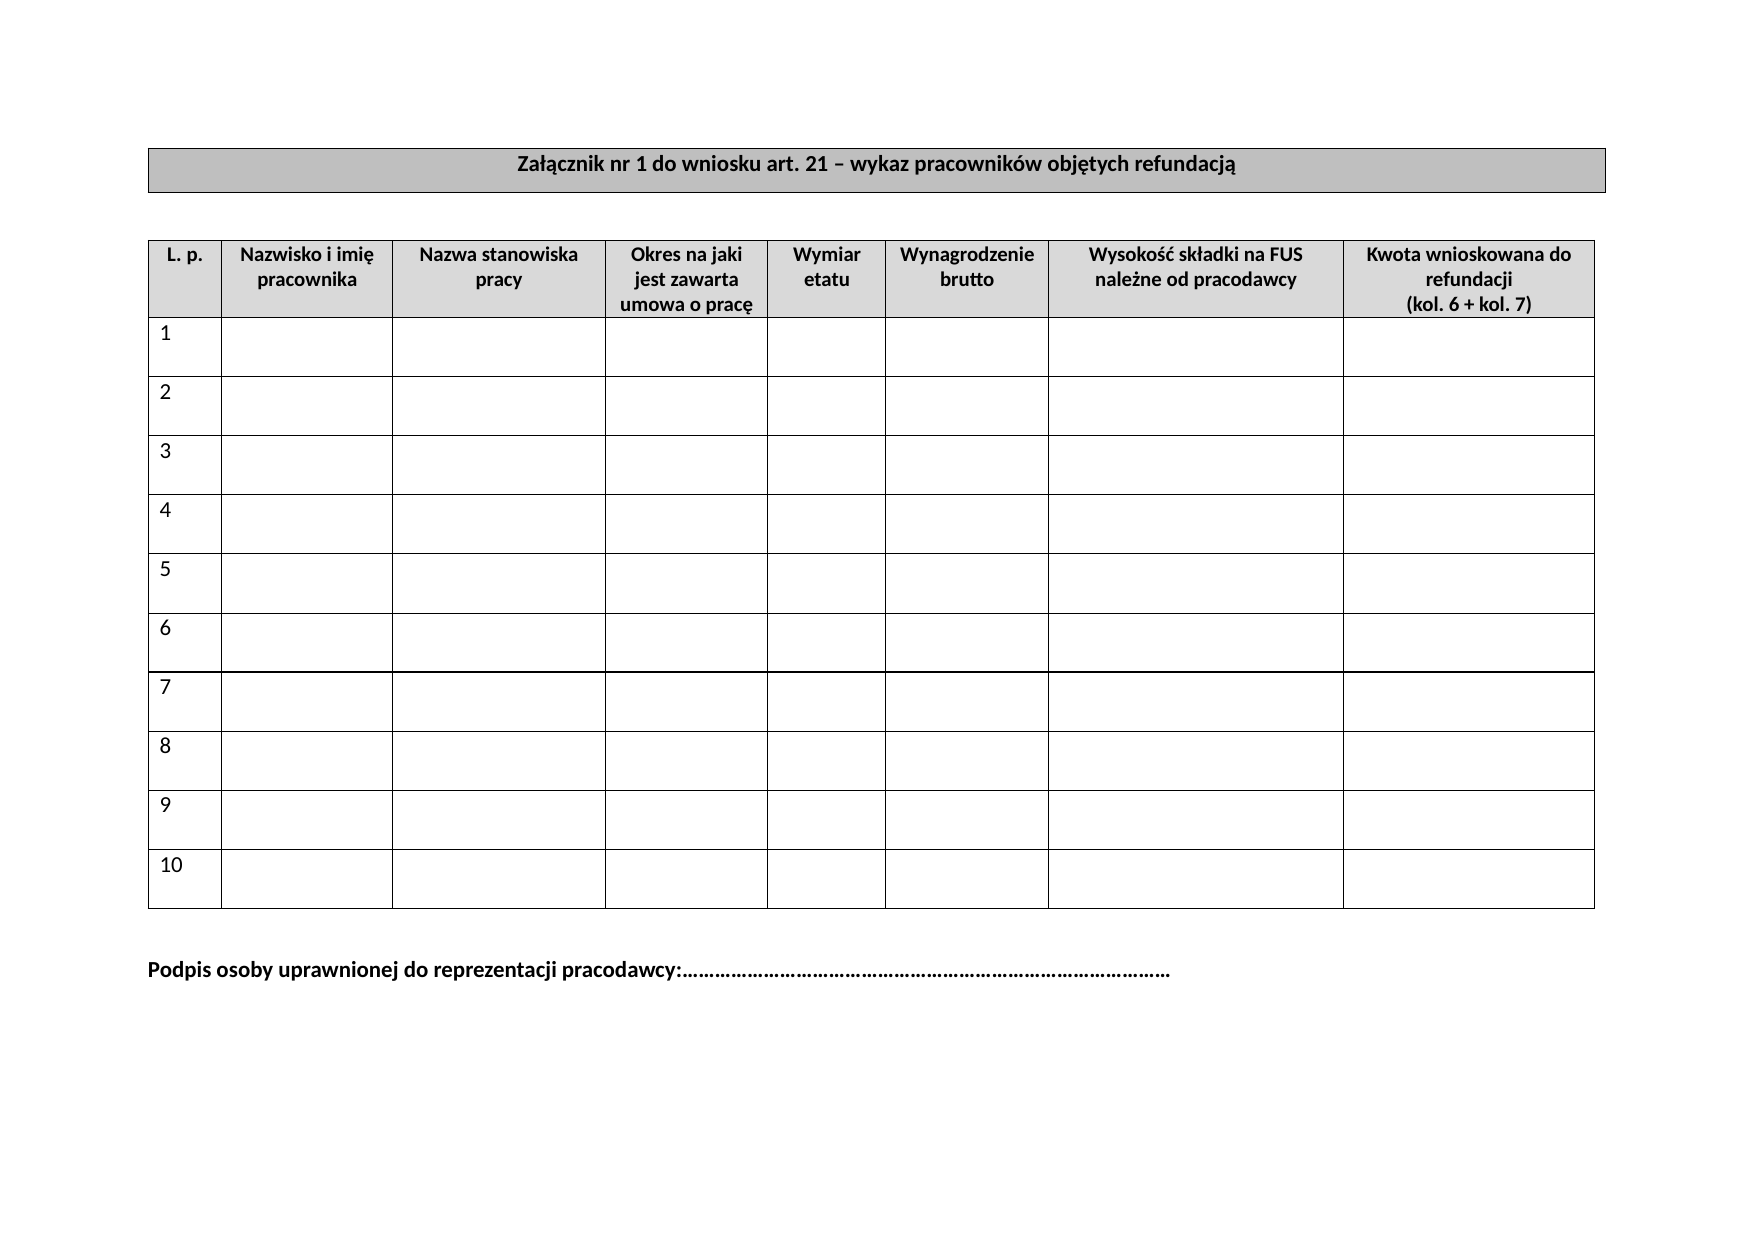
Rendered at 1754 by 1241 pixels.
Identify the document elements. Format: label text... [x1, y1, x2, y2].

table_cell [1344, 732, 1594, 789]
table_cell [606, 495, 767, 553]
table_cell [606, 732, 767, 789]
table_cell [1049, 554, 1343, 612]
table_cell [768, 614, 885, 671]
table_cell [222, 614, 392, 671]
table_cell [1344, 850, 1594, 908]
table_cell [768, 554, 885, 612]
table_cell [606, 614, 767, 671]
table_cell [1344, 495, 1594, 553]
table_cell [222, 791, 392, 849]
table_cell [768, 318, 885, 376]
table_header Okres na jaki jest zawarta umowa o pracę [606, 241, 767, 317]
table_cell [222, 554, 392, 612]
table_cell 8 [149, 732, 221, 789]
table_cell [768, 791, 885, 849]
table_cell [606, 554, 767, 612]
table_header Wymiar etatu [768, 241, 885, 317]
table_cell [886, 732, 1048, 789]
table_cell [768, 495, 885, 553]
table_cell [393, 673, 605, 731]
table_cell [1344, 377, 1594, 435]
table_header Nazwa stanowiska pracy [393, 241, 605, 317]
table_cell [886, 318, 1048, 376]
table_cell [886, 614, 1048, 671]
table_cell [886, 436, 1048, 494]
table_cell [606, 673, 767, 731]
table_cell [222, 673, 392, 731]
table_cell [886, 850, 1048, 908]
table_header L. p. [149, 241, 221, 317]
table_cell [1049, 673, 1343, 731]
table_cell [606, 436, 767, 494]
table_cell 6 [149, 614, 221, 671]
table_cell [222, 495, 392, 553]
table_cell [393, 554, 605, 612]
table_header Nazwisko i imię pracownika [222, 241, 392, 317]
table_cell 9 [149, 791, 221, 849]
table_cell [222, 377, 392, 435]
table_cell [886, 495, 1048, 553]
table_cell [393, 436, 605, 494]
table_cell 10 [149, 850, 221, 908]
table_cell [1049, 436, 1343, 494]
table_cell [1344, 318, 1594, 376]
table_cell [886, 377, 1048, 435]
table_cell [222, 436, 392, 494]
table_cell [222, 850, 392, 908]
table_cell [1049, 377, 1343, 435]
table_cell [393, 850, 605, 908]
table_cell [222, 732, 392, 789]
table_cell [393, 791, 605, 849]
table_cell [393, 318, 605, 376]
table_cell [768, 436, 885, 494]
table_cell [768, 850, 885, 908]
table_cell 1 [149, 318, 221, 376]
table_cell 5 [149, 554, 221, 612]
table_cell [606, 791, 767, 849]
table_cell [1344, 673, 1594, 731]
table_cell [606, 850, 767, 908]
table_cell [768, 673, 885, 731]
table_cell [768, 732, 885, 789]
table_cell [393, 377, 605, 435]
table_cell [1049, 850, 1343, 908]
table_cell [1344, 791, 1594, 849]
table_header Wysokość składki na FUS należne od pracodawcy [1049, 241, 1343, 317]
table_cell [1049, 318, 1343, 376]
table_cell 3 [149, 436, 221, 494]
table_header Kwota wnioskowana do refundacji (kol. 6 + kol. 7) [1344, 241, 1594, 317]
table_cell [222, 318, 392, 376]
table_cell [886, 554, 1048, 612]
table_cell 7 [149, 673, 221, 731]
table_cell [886, 673, 1048, 731]
table_header Załącznik nr 1 do wniosku art. 21 – wykaz pracowników objętych refundacją [149, 149, 1605, 192]
table_cell [393, 614, 605, 671]
text Podpis osoby uprawnionej do reprezentacji pracodawcy:……………………………………………………………………………… [148, 956, 1606, 984]
table_cell [606, 318, 767, 376]
table_cell [768, 377, 885, 435]
table_cell [1049, 614, 1343, 671]
table_cell [1049, 495, 1343, 553]
table_cell [606, 377, 767, 435]
table_cell [1049, 791, 1343, 849]
table_cell [393, 495, 605, 553]
table_cell [1344, 554, 1594, 612]
table_cell 2 [149, 377, 221, 435]
table_header Wynagrodzenie brutto [886, 241, 1048, 317]
table_cell [1049, 732, 1343, 789]
table_cell [1344, 436, 1594, 494]
table_cell 4 [149, 495, 221, 553]
table_cell [886, 791, 1048, 849]
table_cell [393, 732, 605, 789]
table_cell [1344, 614, 1594, 671]
